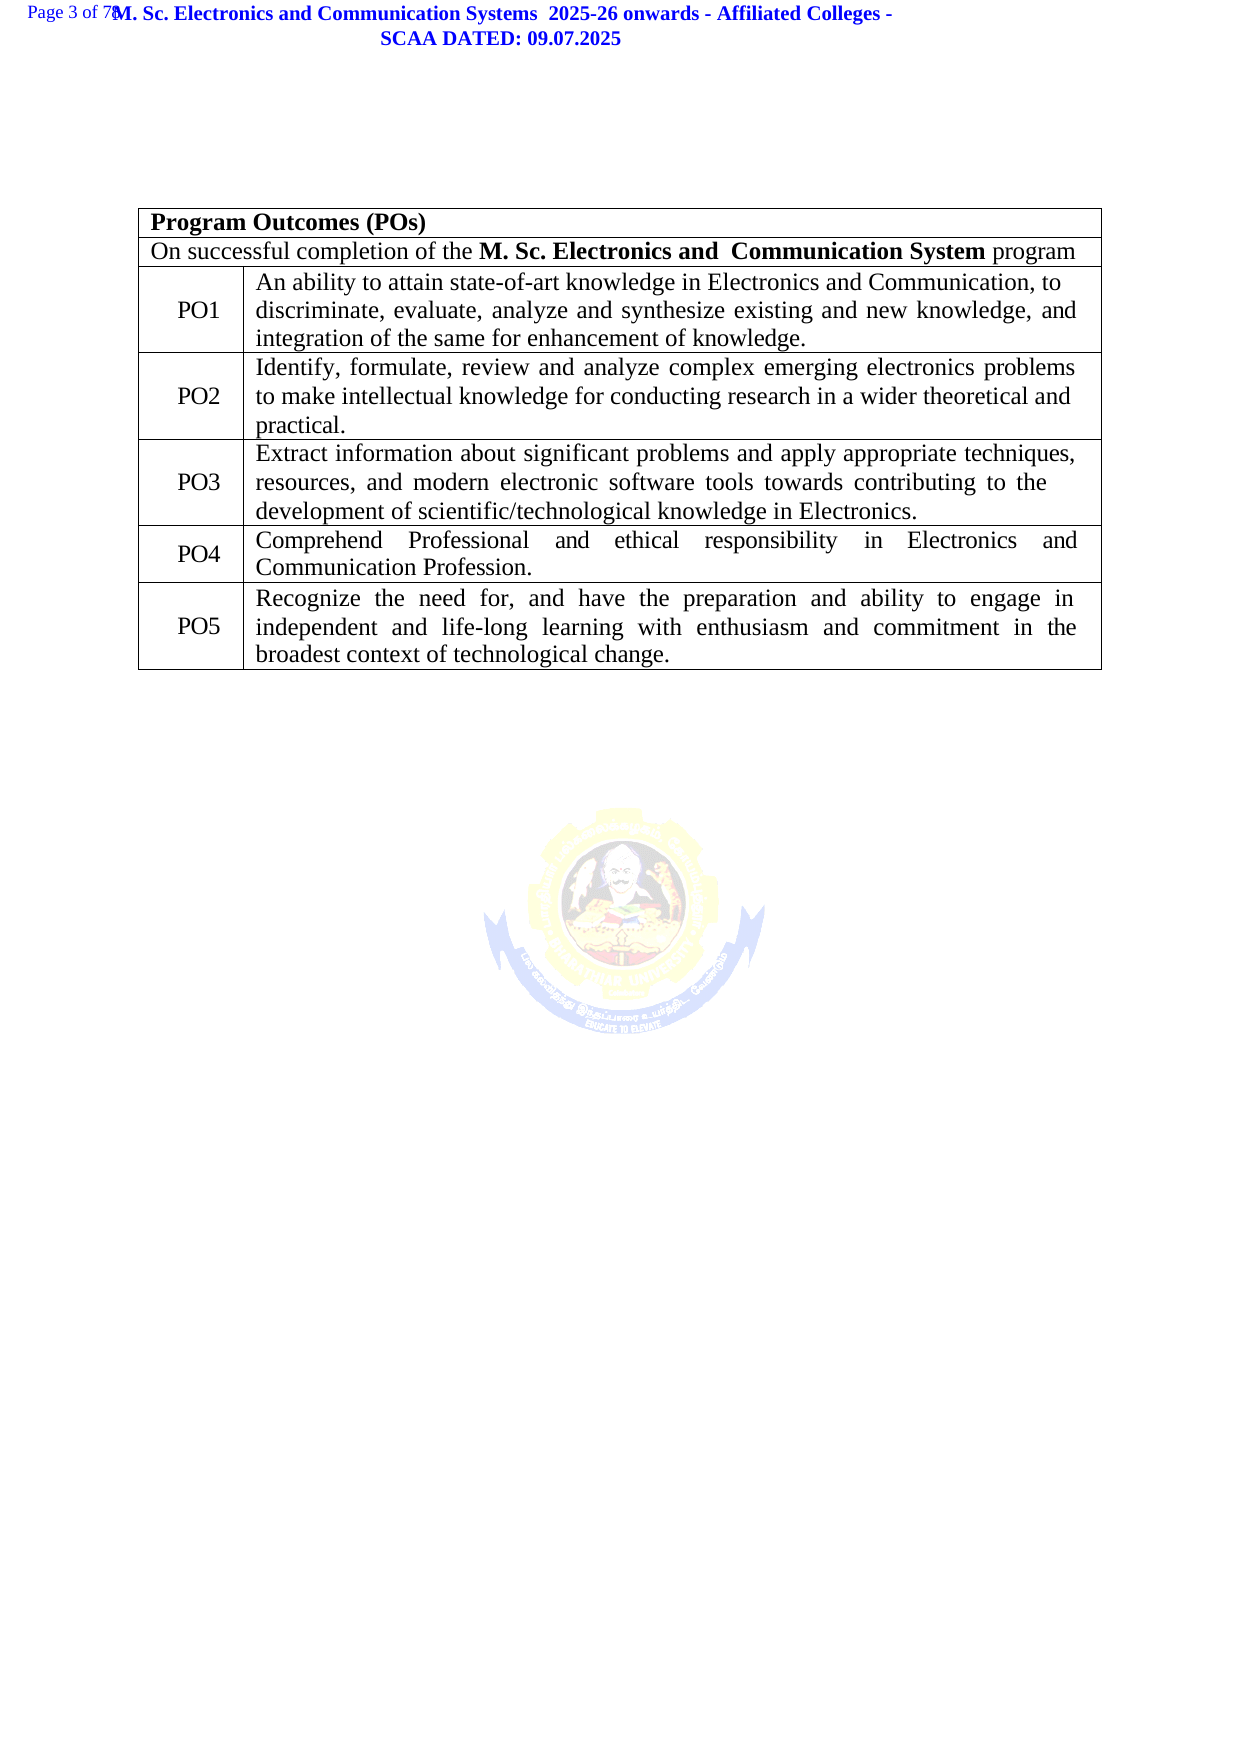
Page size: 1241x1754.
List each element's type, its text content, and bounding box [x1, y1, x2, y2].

table_cell Comprehend Professional and ethical responsibility in Electronics and Communication Profession. [244, 526, 1101, 582]
table_cell On successful completion of the M. Sc. Electronics and Communication System program [139, 238, 1101, 266]
table_cell Recognize the need for, and have the preparation and ability to engage in independent and life-long learning with enthusiasm and commitment in the broadest context of technological change. [244, 583, 1101, 668]
table_cell PO2 [139, 353, 243, 438]
table_cell PO5 [139, 583, 243, 668]
table_cell An ability to attain state-of-art knowledge in Electronics and Communication, to discriminate, evaluate, analyze and synthesize existing and new knowledge, and integration of the same for enhancement of knowledge. [244, 267, 1101, 352]
table_header Program Outcomes (POs) [139, 209, 1101, 237]
table_cell Extract information about significant problems and apply appropriate techniques, resources, and modern electronic software tools towards contributing to the development of scientific/technological knowledge in Electronics. [244, 440, 1101, 525]
table_cell Identify, formulate, review and analyze complex emerging electronics problems to make intellectual knowledge for conducting research in a wider theoretical and practical. [244, 353, 1101, 438]
table_cell PO3 [139, 440, 243, 525]
table_cell PO4 [139, 526, 243, 582]
table_cell PO1 [139, 267, 243, 352]
